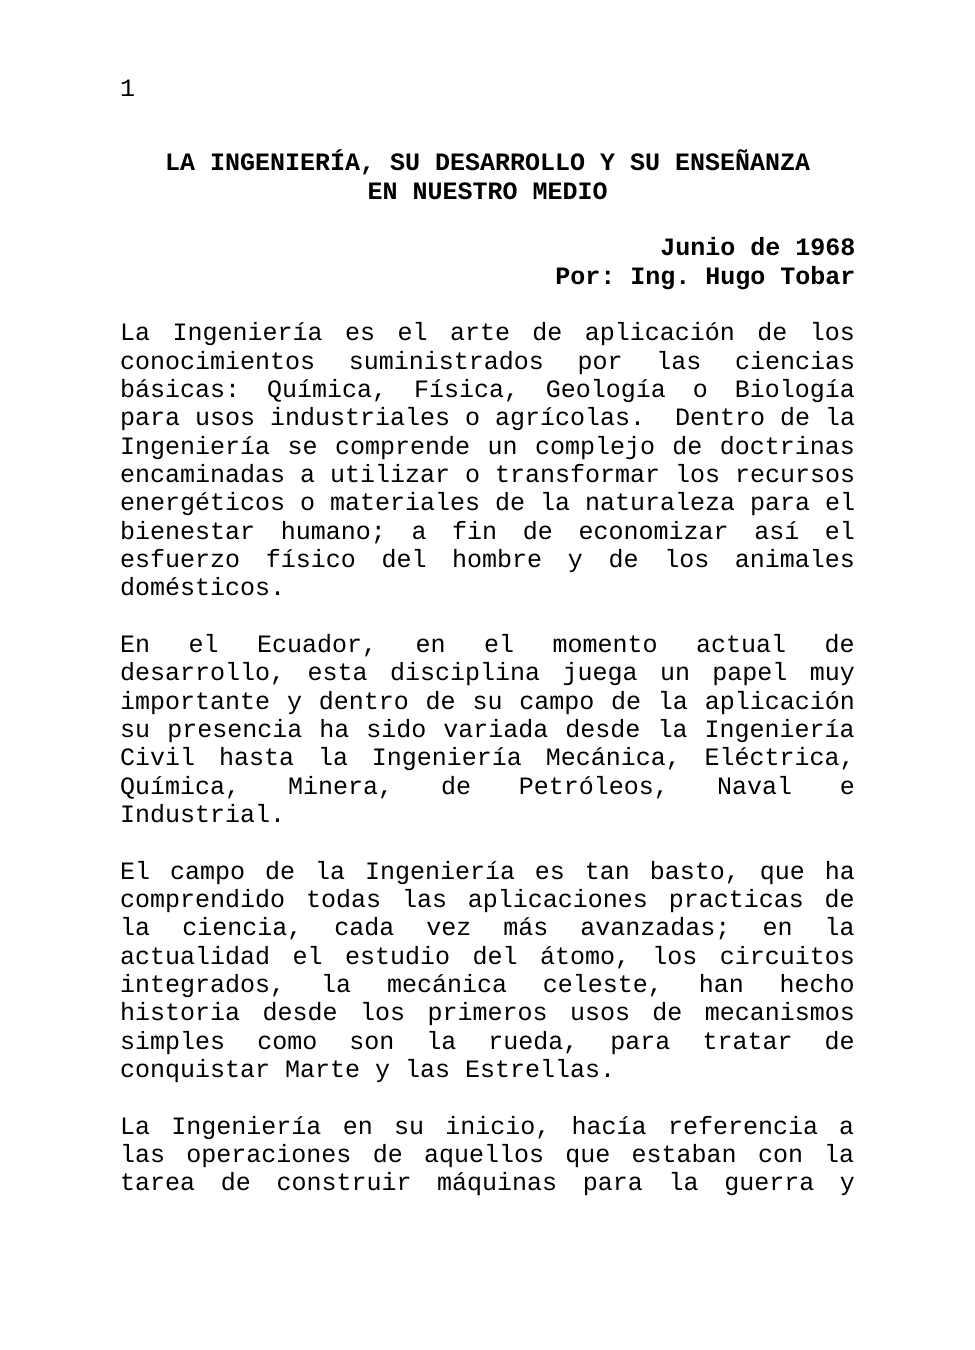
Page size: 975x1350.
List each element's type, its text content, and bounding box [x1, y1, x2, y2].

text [120, 1113, 855, 1198]
text Por: Ing. Hugo Tobar [120, 263, 855, 292]
text En el Ecuador, en el momento actual de desarrollo, esta disciplina juega un papel muy importante y dentro de su campo de la aplicación su presencia ha sido variada desde la Ingeniería Civil hasta la Ingeniería Mecánica, Eléctrica, Química, Minera, de Petróleos, Naval e Industrial. [120, 632, 855, 830]
text Junio de 1968 [120, 235, 855, 263]
text El campo de la Ingeniería es tan basto, que ha comprendido todas las aplicaciones practicas de la ciencia, cada vez más avanzadas; en la actualidad el estudio del átomo, los circuitos integrados, la mecánica celeste, han hecho historia desde los primeros usos de mecanismos simples como son la rueda, para tratar de conquistar Marte y las Estrellas. [120, 858, 855, 1085]
text La Ingeniería es el arte de aplicación de los conocimientos suministrados por las ciencias básicas: Química, Física, Geología o Biología para usos industriales o agrícolas. Dentro de la Ingeniería se comprende un complejo de doctrinas encaminadas a utilizar o transformar los recursos energéticos o materiales de la naturaleza para el bienestar humano; a fin de economizar así el esfuerzo físico del hombre y de los animales domésticos. [120, 320, 855, 603]
text EN NUESTRO MEDIO [120, 178, 855, 207]
text LA INGENIERÍA, SU DESARROLLO Y SU ENSEÑANZA [120, 150, 855, 178]
